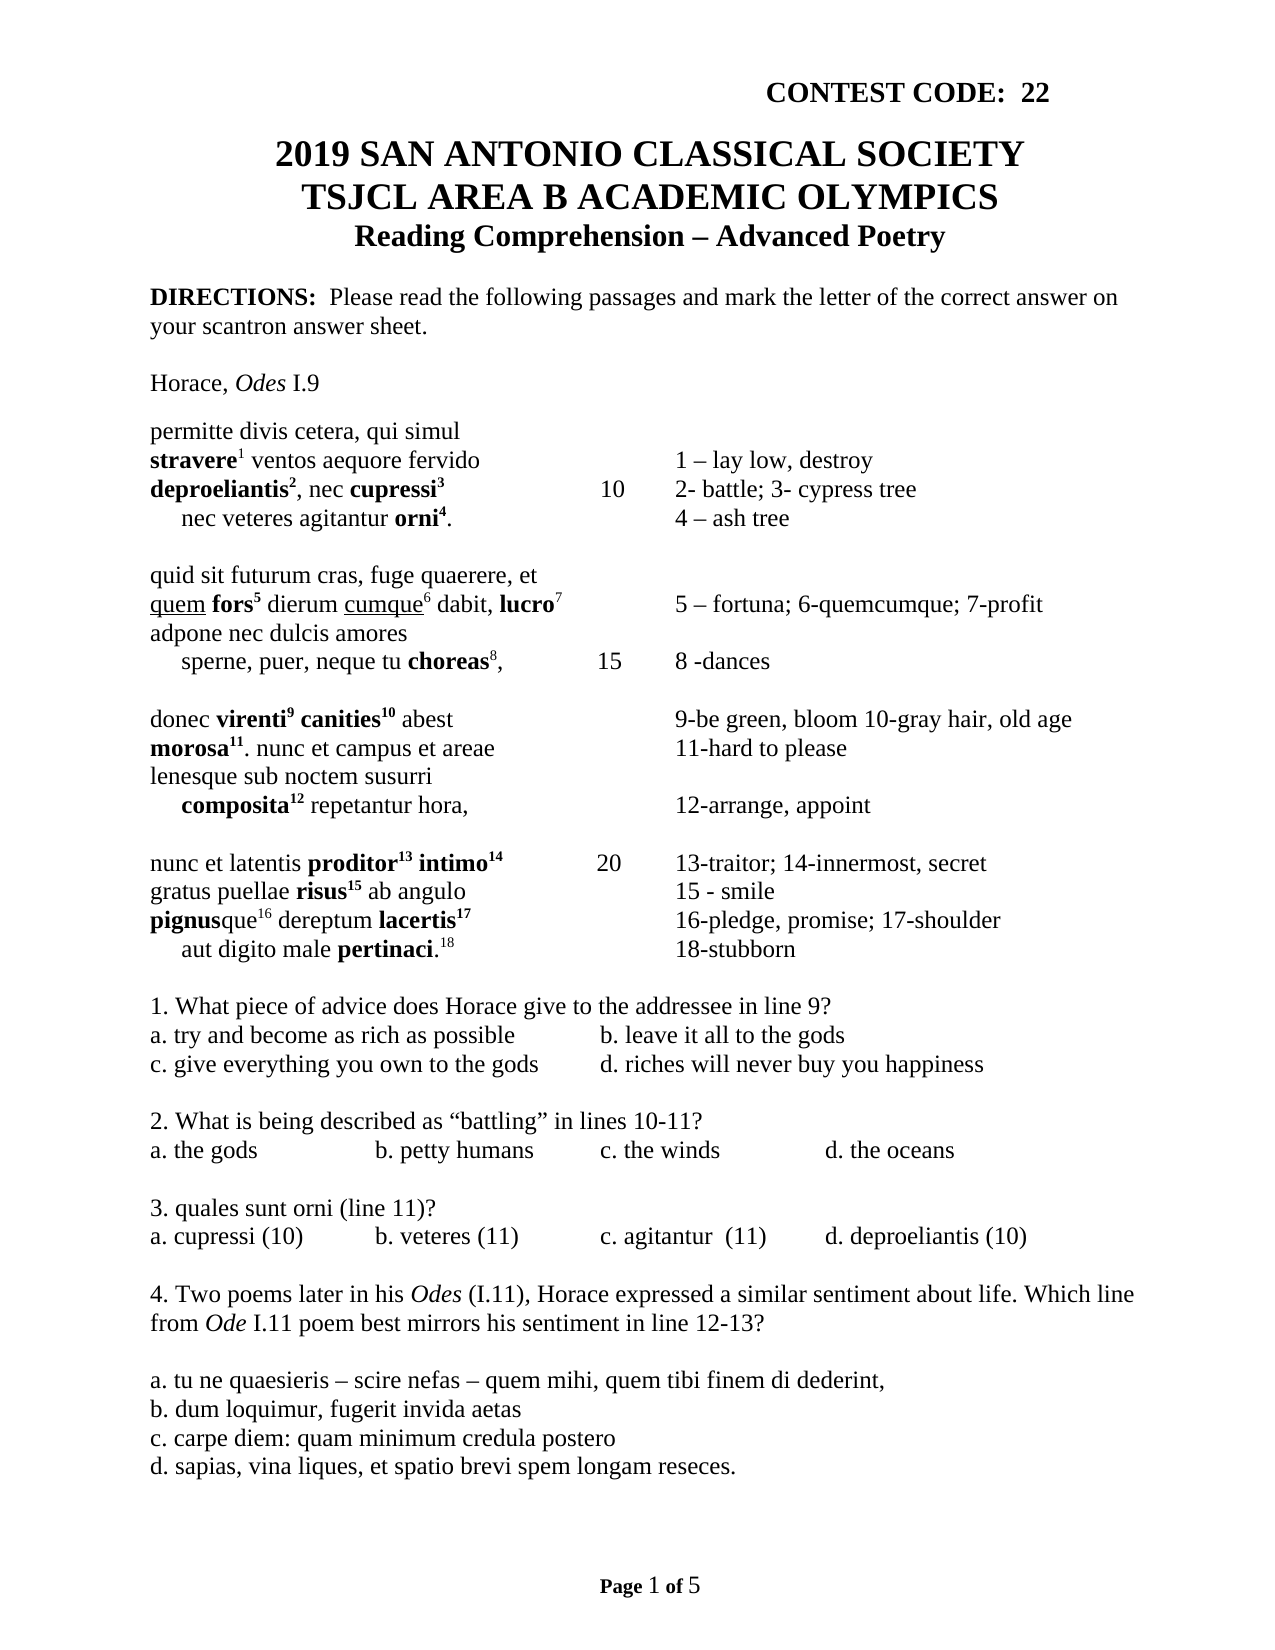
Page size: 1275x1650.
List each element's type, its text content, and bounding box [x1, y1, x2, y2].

text nunc et latentis proditor13 intimo14 20 13-traitor; 14-innermost, secret gratus puellae risus15 ab angulo 15 - smile pignusque16 dereptum lacertis17 16-pledge, promise; 17-shoulder aut digito male pertinaci.18 18-stubborn [150, 848, 1150, 963]
text 1. What piece of advice does Horace give to the addressee in line 9? [150, 991, 1150, 1020]
text a. tu ne quaesieris – scire nefas – quem mihi, quem tibi finem di dederint, [150, 1365, 1150, 1394]
text a. cupressi (10) b. veteres (11) c. agitantur (11) d. deproeliantis (10) [150, 1221, 1150, 1250]
text TSJCL AREA B ACADEMIC OLYMPICS [150, 174, 1150, 217]
text c. give everything you own to the gods d. riches will never buy you happiness [150, 1049, 1150, 1078]
text permitte divis cetera, qui simul stravere1 ventos aequore fervido 1 – lay low, destroy deproeliantis2, nec cupressi3 10 2- battle; 3- cypress tree nec veteres agitantur orni4. 4 – ash tree [150, 416, 1150, 531]
text 2. What is being described as “battling” in lines 10-11? [150, 1106, 1150, 1135]
text 2019 SAN ANTONIO CLASSICAL SOCIETY [150, 131, 1150, 174]
text donec virenti9 canities10 abest 9-be green, bloom 10-gray hair, old age morosa11. nunc et campus et areae 11-hard to please lenesque sub noctem susurri composita12 repetantur hora, 12-arrange, appoint [150, 704, 1150, 819]
text d. sapias, vina liques, et spatio brevi spem longam reseces. [150, 1451, 1150, 1480]
text quid sit futurum cras, fuge quaerere, et quem fors5 dierum cumque6 dabit, lucro7 5 – fortuna; 6-quemcumque; 7-profit adpone nec dulcis amores sperne, puer, neque tu choreas8, 15 8 -dances [150, 560, 1150, 675]
text DIRECTIONS: Please read the following passages and mark the letter of the correct answer on your scantron answer sheet. [150, 282, 1150, 340]
text a. try and become as rich as possible b. leave it all to the gods [150, 1020, 1150, 1049]
text b. dum loquimur, fugerit invida aetas [150, 1394, 1150, 1423]
text 4. Two poems later in his Odes (I.11), Horace expressed a similar sentiment about life. Which line from Ode I.11 poem best mirrors his sentiment in line 12-13? [150, 1279, 1150, 1336]
text Reading Comprehension – Advanced Poetry [150, 217, 1150, 253]
text c. carpe diem: quam minimum credula postero [150, 1423, 1150, 1451]
text 3. quales sunt orni (line 11)? [150, 1193, 1150, 1221]
text a. the gods b. petty humans c. the winds d. the oceans [150, 1135, 1150, 1164]
text Horace, Odes I.9 [150, 368, 1150, 397]
